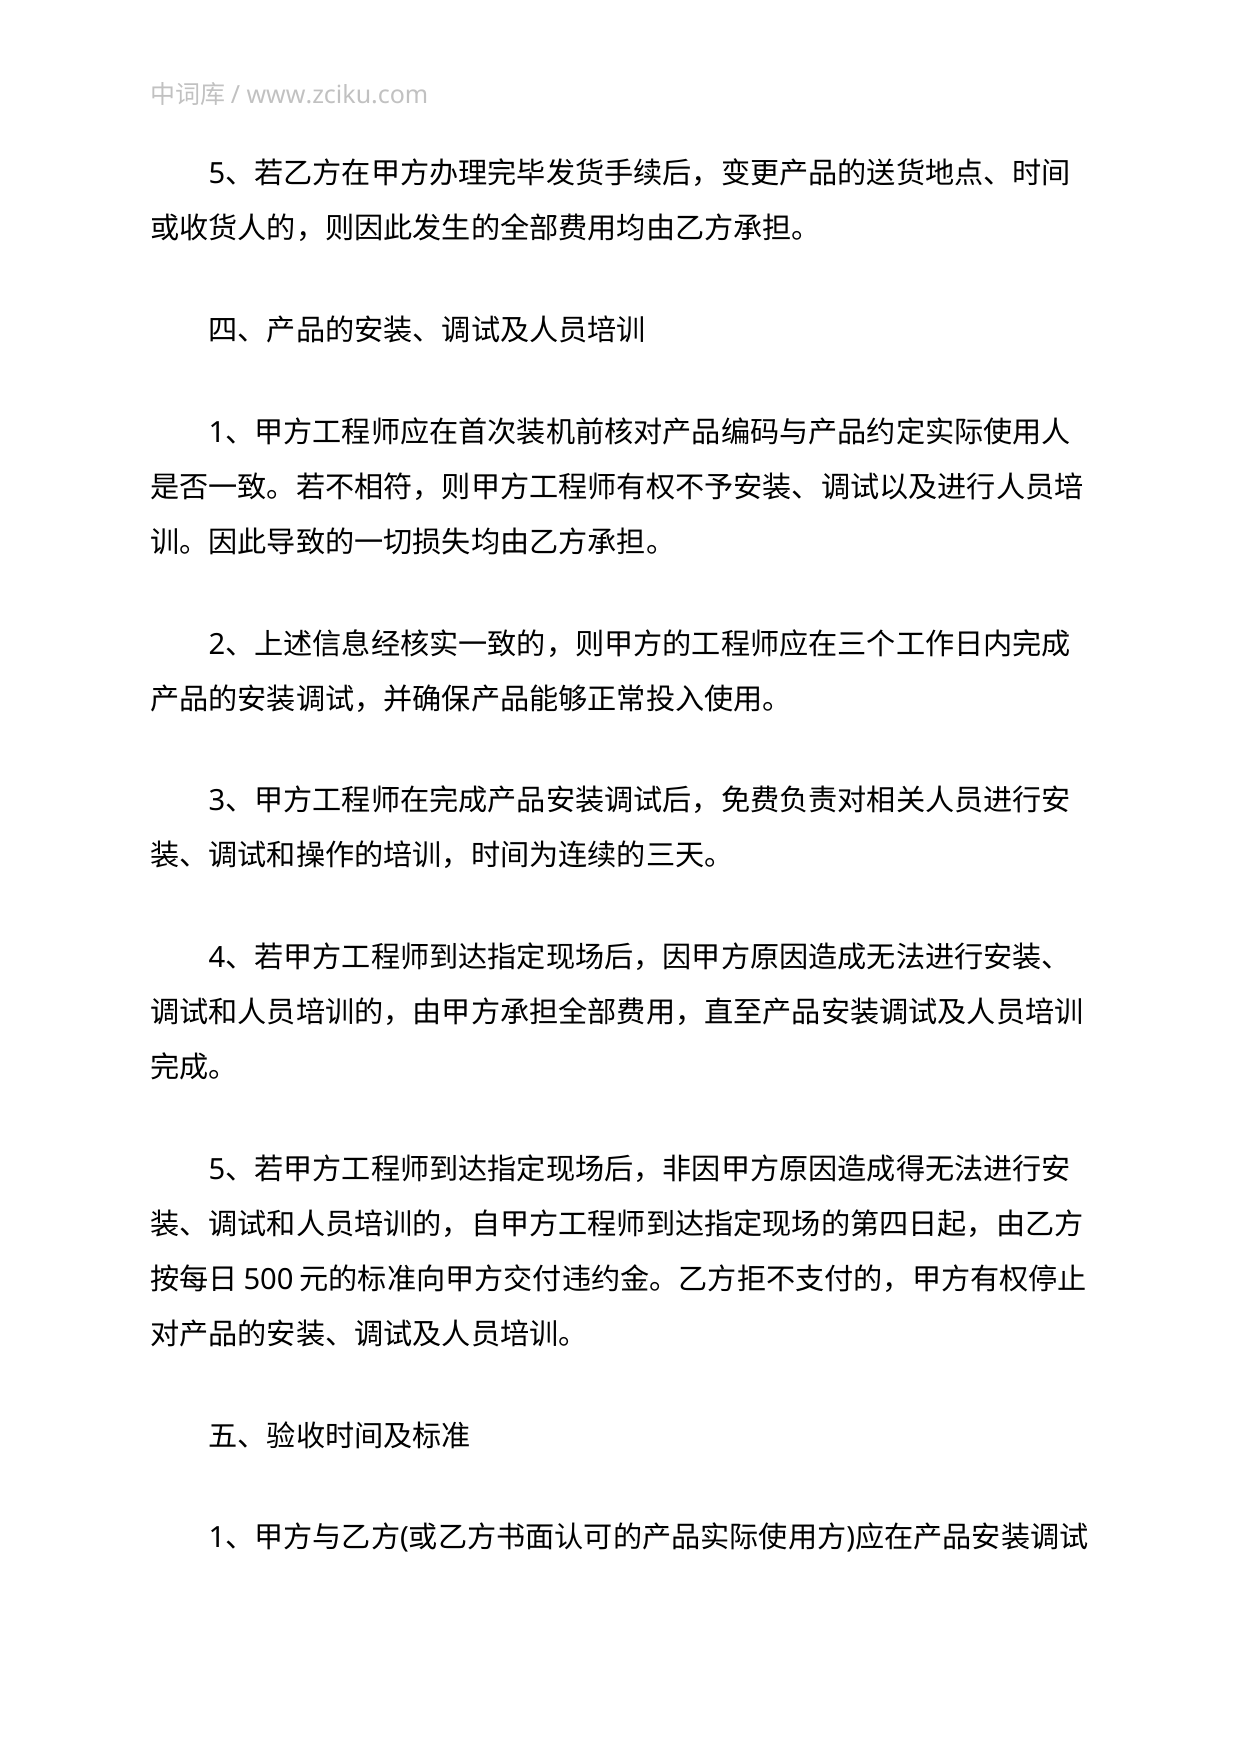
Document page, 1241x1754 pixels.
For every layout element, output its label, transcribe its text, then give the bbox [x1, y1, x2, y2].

text 四、产品的安装、调试及人员培训 [150, 307, 1090, 349]
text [150, 1514, 1090, 1556]
text 4、若甲方工程师到达指定现场后，因甲方原因造成无法进行安装、调试和人员培训的，由甲方承担全部费用，直至产品安装调试及人员培训完成。 [150, 934, 1090, 1086]
text 5、若甲方工程师到达指定现场后，非因甲方原因造成得无法进行安装、调试和人员培训的，自甲方工程师到达指定现场的第四日起，由乙方按每日500元的标准向甲方交付违约金。乙方拒不支付的，甲方有权停止对产品的安装、调试及人员培训。 [150, 1145, 1090, 1353]
text 5、若乙方在甲方办理完毕发货手续后，变更产品的送货地点、时间或收货人的，则因此发生的全部费用均由乙方承担。 [150, 150, 1090, 247]
text 2、上述信息经核实一致的，则甲方的工程师应在三个工作日内完成产品的安装调试，并确保产品能够正常投入使用。 [150, 620, 1090, 717]
text 1、甲方工程师应在首次装机前核对产品编码与产品约定实际使用人是否一致。若不相符，则甲方工程师有权不予安装、调试以及进行人员培训。因此导致的一切损失均由乙方承担。 [150, 408, 1090, 561]
text 五、验收时间及标准 [150, 1412, 1090, 1454]
text 3、甲方工程师在完成产品安装调试后，免费负责对相关人员进行安装、调试和操作的培训，时间为连续的三天。 [150, 777, 1090, 874]
